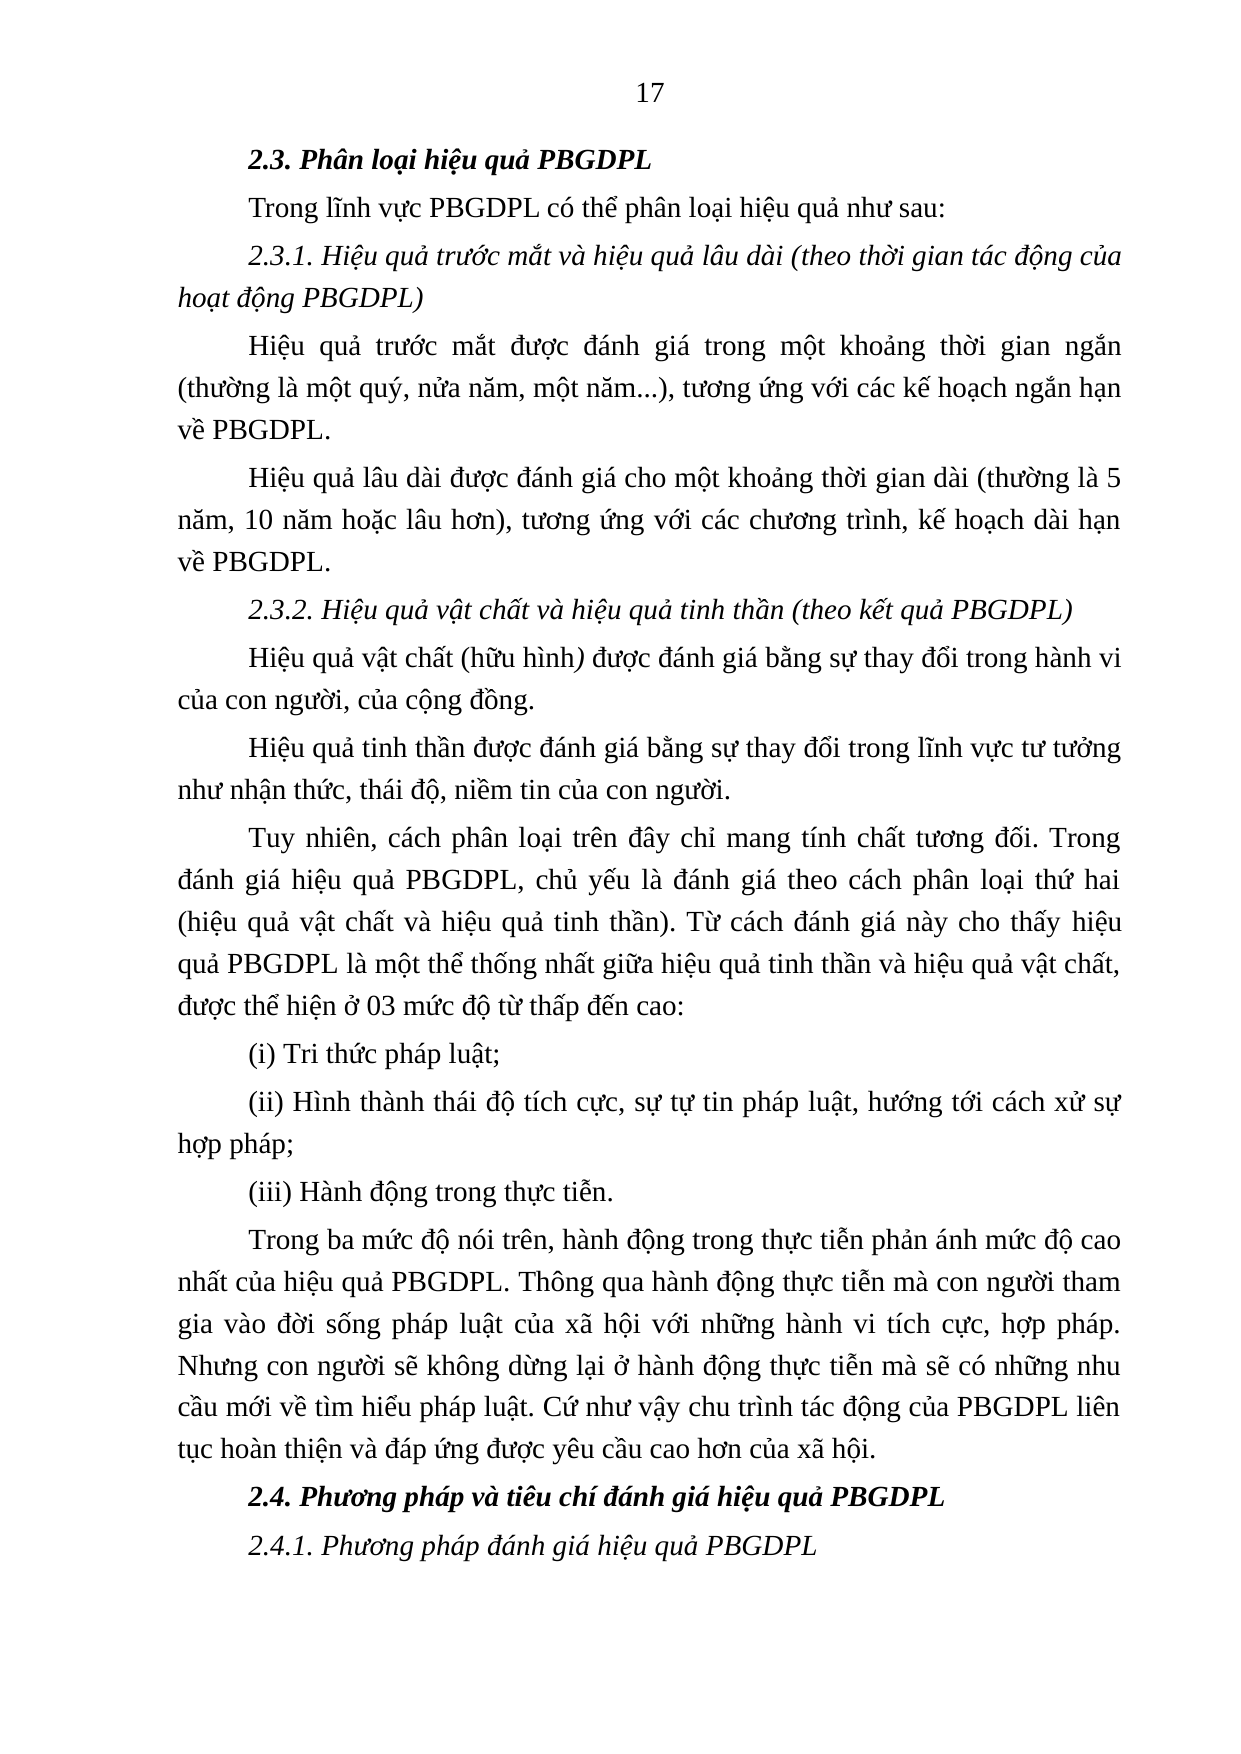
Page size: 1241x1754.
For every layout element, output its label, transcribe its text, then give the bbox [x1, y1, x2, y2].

text Trong lĩnh vực PBGDPL có thể phân loại hiệu quả như sau: [177, 190, 1122, 224]
text Tuy nhiên, cách phân loại trên đây chỉ mang tính chất tương đối. Trong đánh giá hiệu quả PBGDPL, chủ yếu là đánh giá theo cách phân loại thứ hai (hiệu quả vật chất và hiệu quả tinh thần). Từ cách đánh giá này cho thấy hiệu quả PBGDPL là một thể thống nhất giữa hiệu quả tinh thần và hiệu quả vật chất, được thể hiện ở 03 mức độ từ thấp đến cao: [177, 820, 1122, 1021]
text 2.3. Phân loại hiệu quả PBGDPL [177, 142, 1122, 176]
text 2.3.2. Hiệu quả vật chất và hiệu quả tinh thần (theo kết quả PBGDPL) [177, 592, 1122, 626]
text Hiệu quả trước mắt được đánh giá trong một khoảng thời gian ngắn (thường là một quý, nửa năm, một năm...), tương ứng với các kế hoạch ngắn hạn về PBGDPL. [177, 328, 1122, 446]
text Trong ba mức độ nói trên, hành động trong thực tiễn phản ánh mức độ cao nhất của hiệu quả PBGDPL. Thông qua hành động thực tiễn mà con người tham gia vào đời sống pháp luật của xã hội với những hành vi tích cực, hợp pháp. Nhưng con người sẽ không dừng lại ở hành động thực tiễn mà sẽ có những nhu cầu mới về tìm hiểu pháp luật. Cứ như vậy chu trình tác động của PBGDPL liên tục hoàn thiện và đáp ứng được yêu cầu cao hơn của xã hội. [177, 1222, 1122, 1465]
text 2.4. Phương pháp và tiêu chí đánh giá hiệu quả PBGDPL [177, 1479, 1122, 1513]
text (iii) Hành động trong thực tiễn. [177, 1174, 1122, 1207]
text 2.4.1. Phương pháp đánh giá hiệu quả PBGDPL [177, 1528, 1122, 1561]
text (ii) Hình thành thái độ tích cực, sự tự tin pháp luật, hướng tới cách xử sự hợp pháp; [177, 1084, 1122, 1159]
text 2.3.1. Hiệu quả trước mắt và hiệu quả lâu dài (theo thời gian tác động của hoạt động PBGDPL) [177, 238, 1122, 314]
text (i) Tri thức pháp luật; [177, 1036, 1122, 1069]
text Hiệu quả tinh thần được đánh giá bằng sự thay đổi trong lĩnh vực tư tưởng như nhận thức, thái độ, niềm tin của con người. [177, 730, 1122, 806]
text Hiệu quả vật chất (hữu hình) được đánh giá bằng sự thay đổi trong hành vi của con người, của cộng đồng. [177, 640, 1122, 716]
text Hiệu quả lâu dài được đánh giá cho một khoảng thời gian dài (thường là 5 năm, 10 năm hoặc lâu hơn), tương ứng với các chương trình, kế hoạch dài hạn về PBGDPL. [177, 460, 1122, 577]
